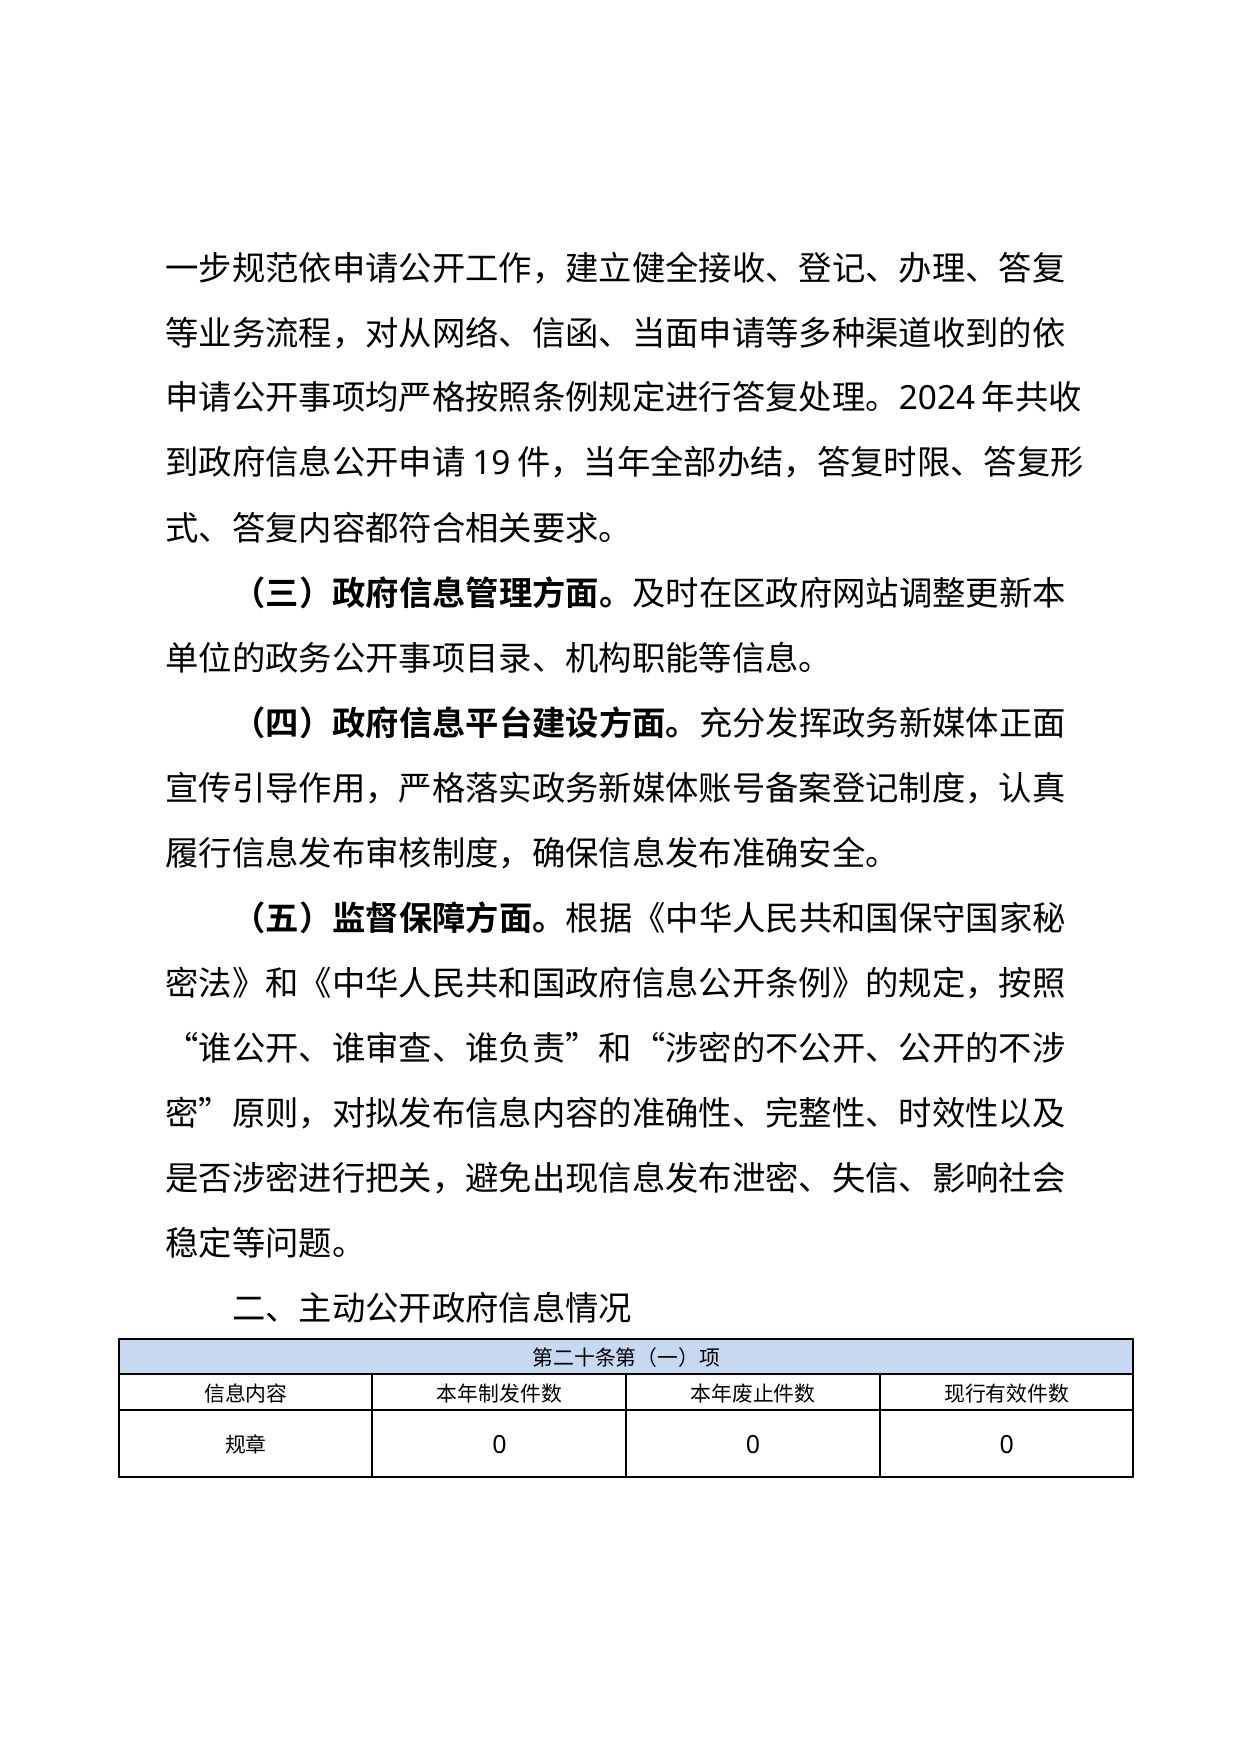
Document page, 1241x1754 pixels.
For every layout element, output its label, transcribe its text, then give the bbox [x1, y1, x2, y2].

table_cell 信息内容 [120, 1375, 371, 1409]
text （四）政府信息平台建设方面。充分发挥政务新媒体正面宣传引导作用，严格落实政务新媒体账号备案登记制度，认真履行信息发布审核制度，确保信息发布准确安全。 [165, 688, 1087, 883]
table_cell 现行有效件数 [881, 1375, 1132, 1409]
table_cell 0 [627, 1411, 879, 1476]
table_cell 规章 [120, 1411, 371, 1476]
table_cell 本年废止件数 [627, 1375, 879, 1409]
table_cell 0 [373, 1411, 625, 1476]
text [165, 233, 1087, 558]
table_cell 本年制发件数 [373, 1375, 625, 1409]
text （三）政府信息管理方面。及时在区政府网站调整更新本单位的政务公开事项目录、机构职能等信息。 [165, 558, 1087, 688]
table_header 第二十条第（一）项 [120, 1340, 1132, 1373]
text （五）监督保障方面。根据《中华人民共和国保守国家秘密法》和《中华人民共和国政府信息公开条例》的规定，按照“谁公开、谁审查、谁负责”和“涉密的不公开、公开的不涉密”原则，对拟发布信息内容的准确性、完整性、时效性以及是否涉密进行把关，避免出现信息发布泄密、失信、影响社会稳定等问题。 [165, 883, 1087, 1273]
table_cell 0 [881, 1411, 1132, 1476]
text 二、主动公开政府信息情况 [165, 1273, 1087, 1338]
